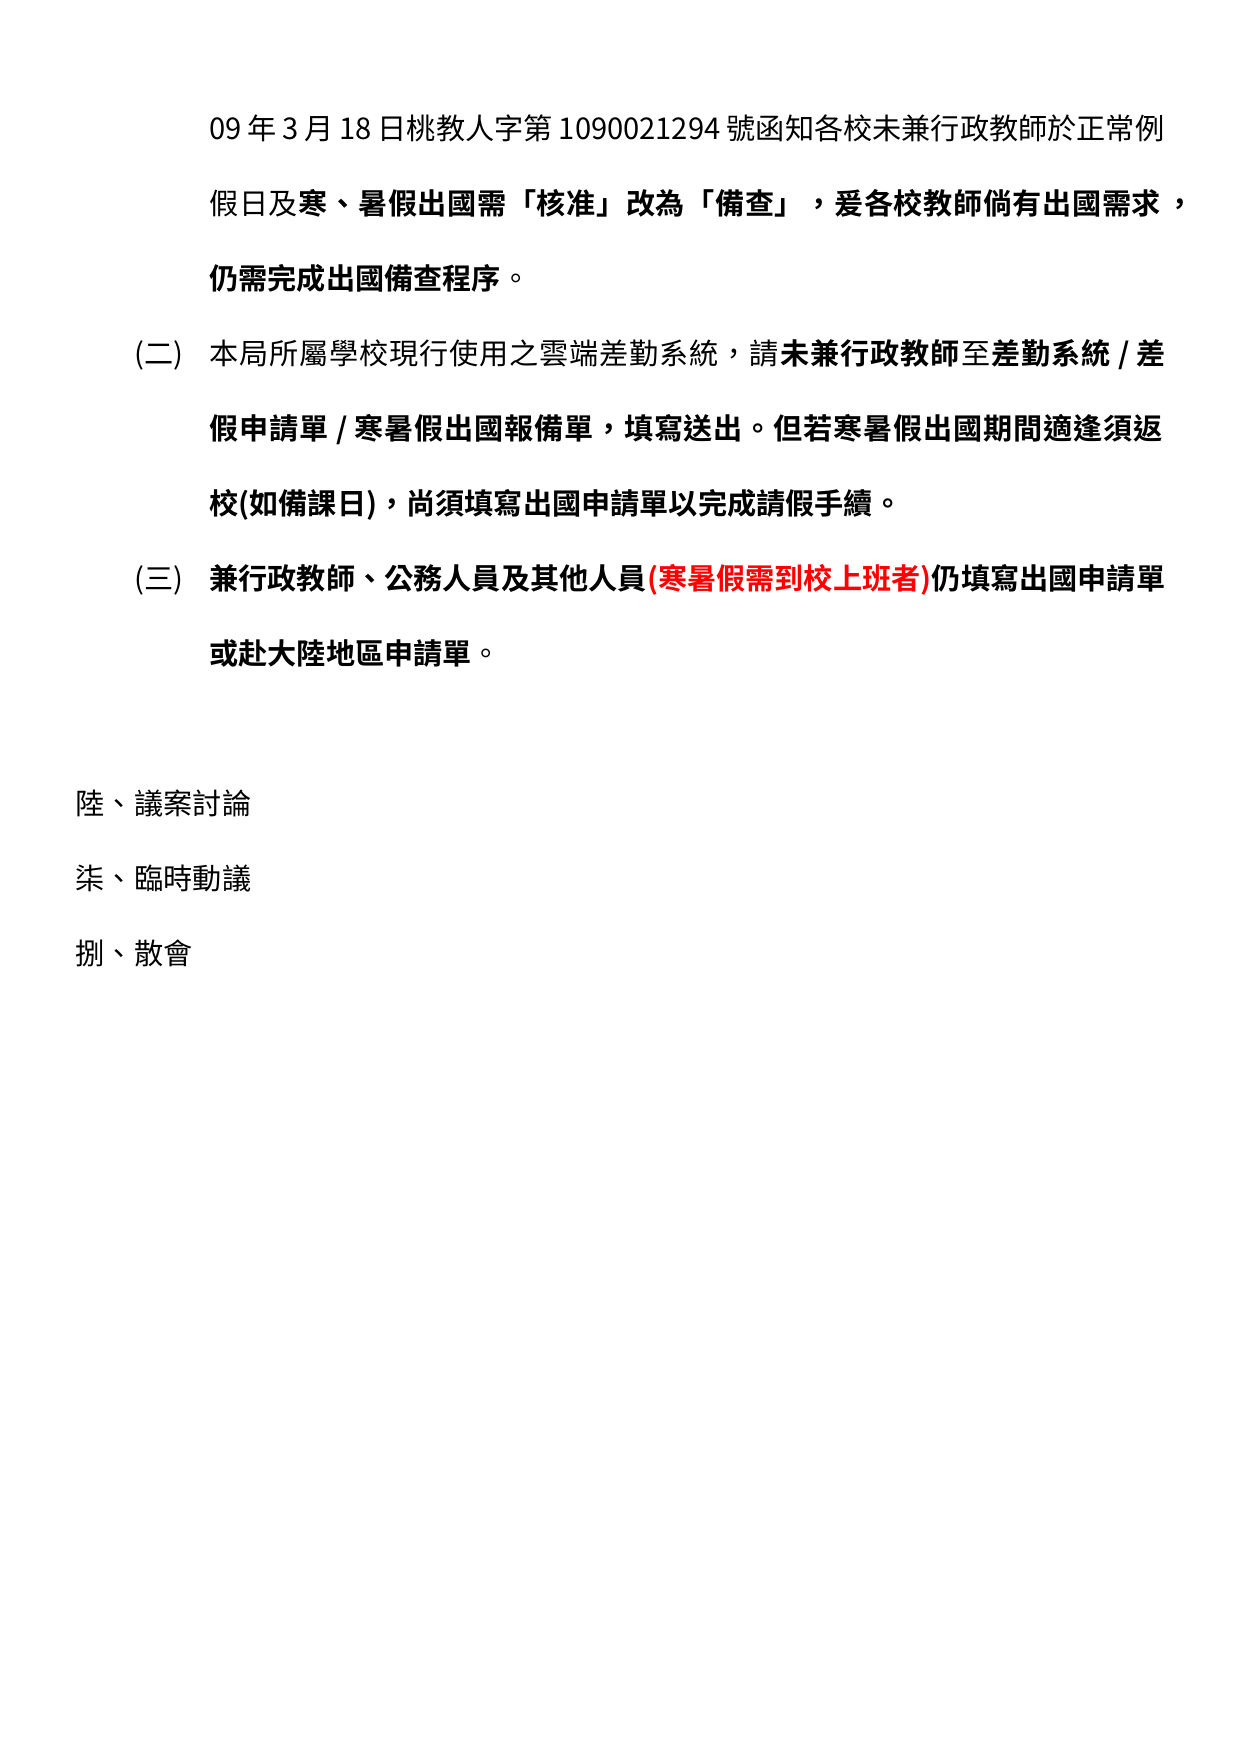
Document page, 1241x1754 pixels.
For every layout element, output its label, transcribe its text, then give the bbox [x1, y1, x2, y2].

list 兼行政教師、公務人員及其他人員(寒暑假需到校上班者)仍填寫出國申請單或赴大陸地區申請單。 [134, 539, 1165, 689]
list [134, 89, 1165, 314]
list 本局所屬學校現行使用之雲端差勤系統，請未兼行政教師至差勤系統 / 差假申請單 / 寒暑假出國報備單，填寫送出。但若寒暑假出國期間適逢須返校(如備課日)，尚須填寫出國申請單以完成請假手續。 [134, 314, 1165, 539]
list 臨時動議 [75, 839, 1165, 914]
list 議案討論 [75, 764, 1165, 839]
list 散會 [75, 914, 1165, 989]
